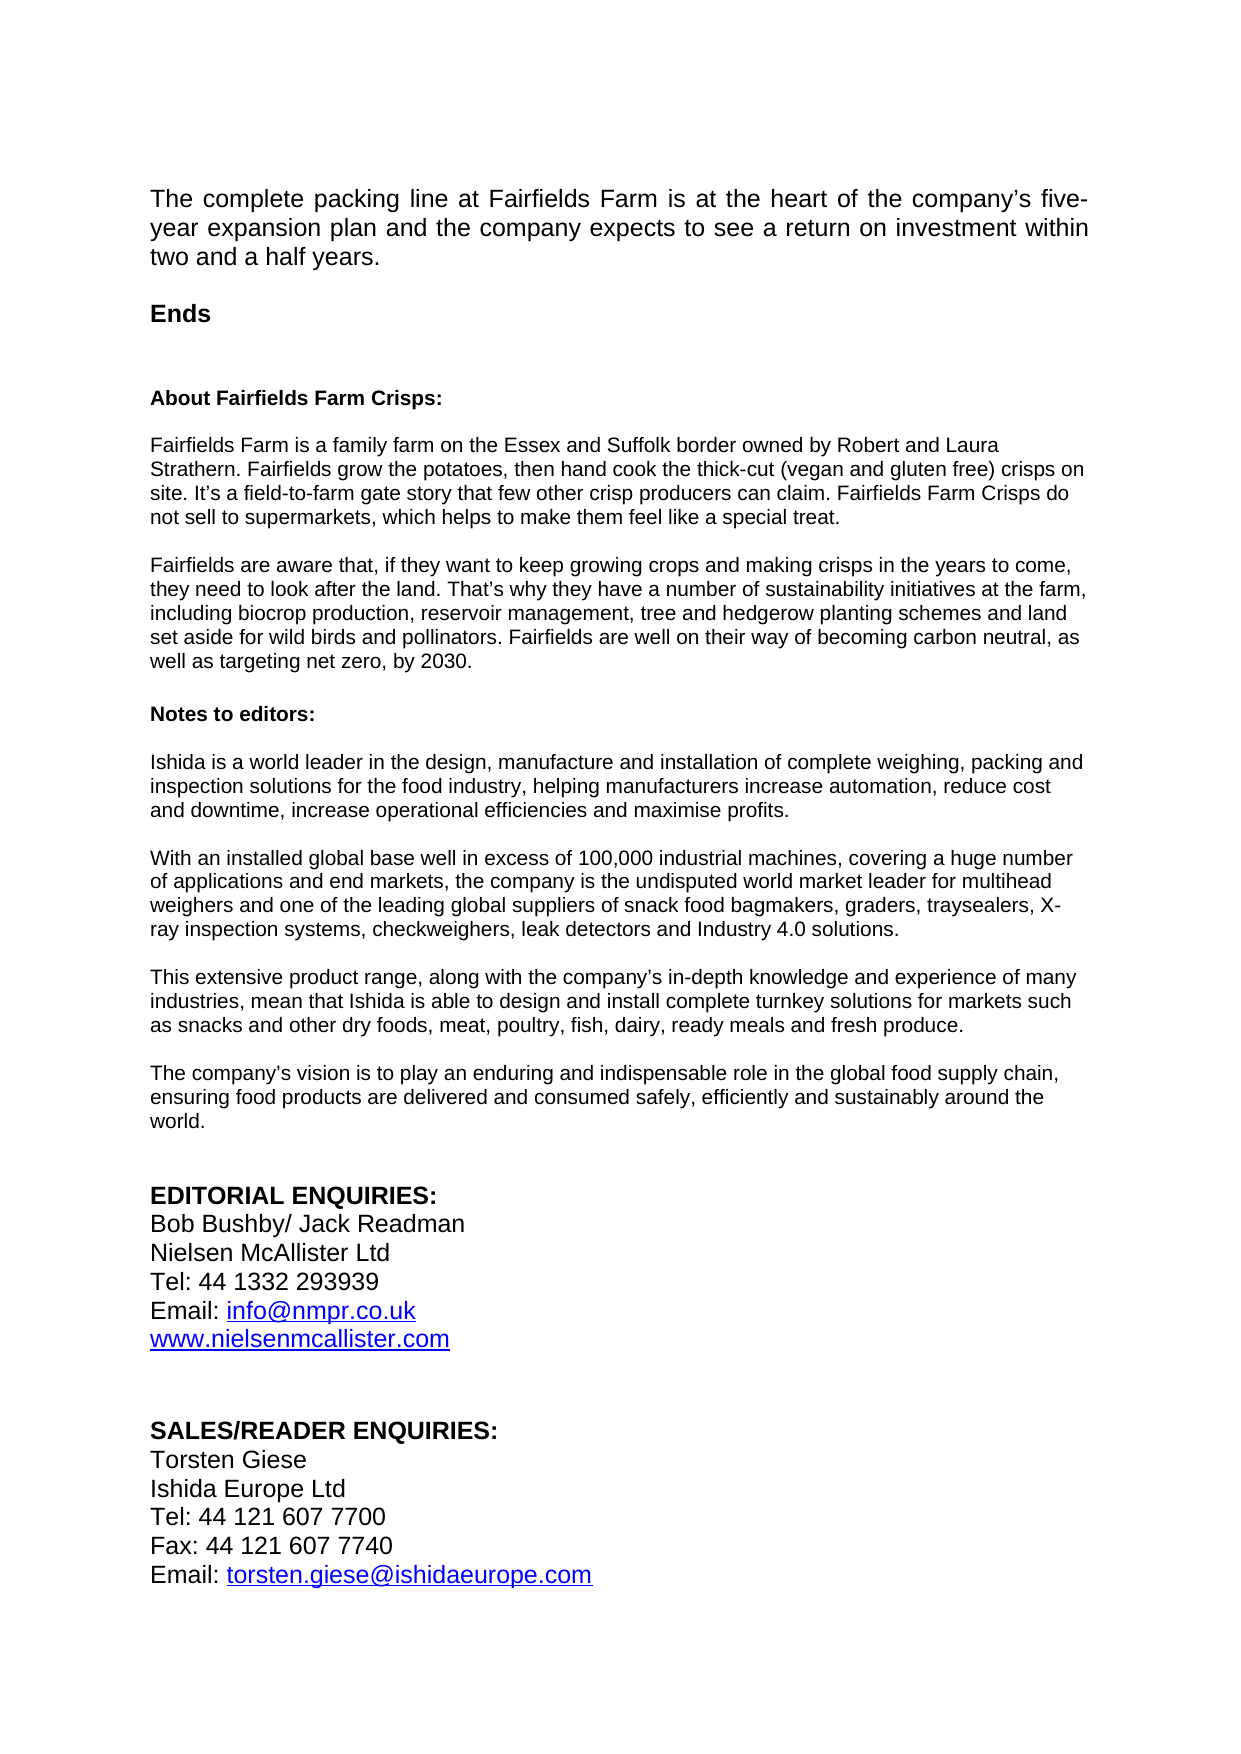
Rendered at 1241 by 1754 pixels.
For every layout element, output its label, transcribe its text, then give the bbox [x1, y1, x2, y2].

text Fairfields are aware that, if they want to keep growing crops and making crisps in the years to come, they need to look after the land. That’s why they have a number of sustainability initiatives at the farm, including biocrop production, reservoir management, tree and hedgerow planting schemes and land set aside for wild birds and pollinators. Fairfields are well on their way of becoming carbon neutral, as well as targeting net zero, by 2030. [150, 553, 1090, 673]
text Torsten Giese [150, 1445, 1090, 1473]
text Bob Bushby/ Jack Readman [150, 1209, 1090, 1238]
text www.nielsenmcallister.com [150, 1324, 1090, 1353]
text Ishida is a world leader in the design, manufacture and installation of complete weighing, packing and inspection solutions for the food industry, helping manufacturers increase automation, reduce cost and downtime, increase operational efficiencies and maximise profits. [150, 749, 1090, 821]
text Ends [150, 299, 1090, 328]
text Fairfields Farm is a family farm on the Essex and Suffolk border owned by Robert and Laura Strathern. Fairfields grow the potatoes, then hand cook the thick-cut (vegan and gluten free) crisps on site. It’s a field-to-farm gate story that few other crisp producers can claim. Fairfields Farm Crisps do not sell to supermarkets, which helps to make them feel like a special treat. [150, 433, 1090, 529]
text About Fairfields Farm Crisps: [150, 385, 1090, 409]
text Email: torsten.giese@ishidaeurope.com [150, 1560, 1090, 1588]
text Nielsen McAllister Ltd [150, 1238, 1090, 1267]
text The complete packing line at Fairfields Farm is at the heart of the company’s five-year expansion plan and the company expects to see a return on investment within two and a half years. [150, 184, 1090, 270]
text Tel: 44 121 607 7700 [150, 1502, 1090, 1531]
text With an installed global base well in excess of 100,000 industrial machines, covering a huge number of applications and end markets, the company is the undisputed world market leader for multihead weighers and one of the leading global suppliers of snack food bagmakers, graders, traysealers, X-ray inspection systems, checkweighers, leak detectors and Industry 4.0 solutions. [150, 845, 1090, 941]
text EDITORIAL ENQUIRIES: [150, 1181, 1090, 1209]
text The company’s vision is to play an enduring and indispensable role in the global food supply chain, ensuring food products are delivered and consumed safely, efficiently and sustainably around the world. [150, 1061, 1090, 1133]
text Email: info@nmpr.co.uk [150, 1296, 1090, 1324]
text Ishida Europe Ltd [150, 1473, 1090, 1502]
text This extensive product range, along with the company’s in-depth knowledge and experience of many industries, mean that Ishida is able to design and install complete turnkey solutions for markets such as snacks and other dry foods, meat, poultry, fish, dairy, ready meals and fresh produce. [150, 965, 1090, 1037]
text Notes to editors: [150, 702, 1090, 726]
text SALES/READER ENQUIRIES: [150, 1416, 1090, 1445]
text Tel: 44 1332 293939 [150, 1267, 1090, 1296]
text Fax: 44 121 607 7740 [150, 1531, 1090, 1560]
